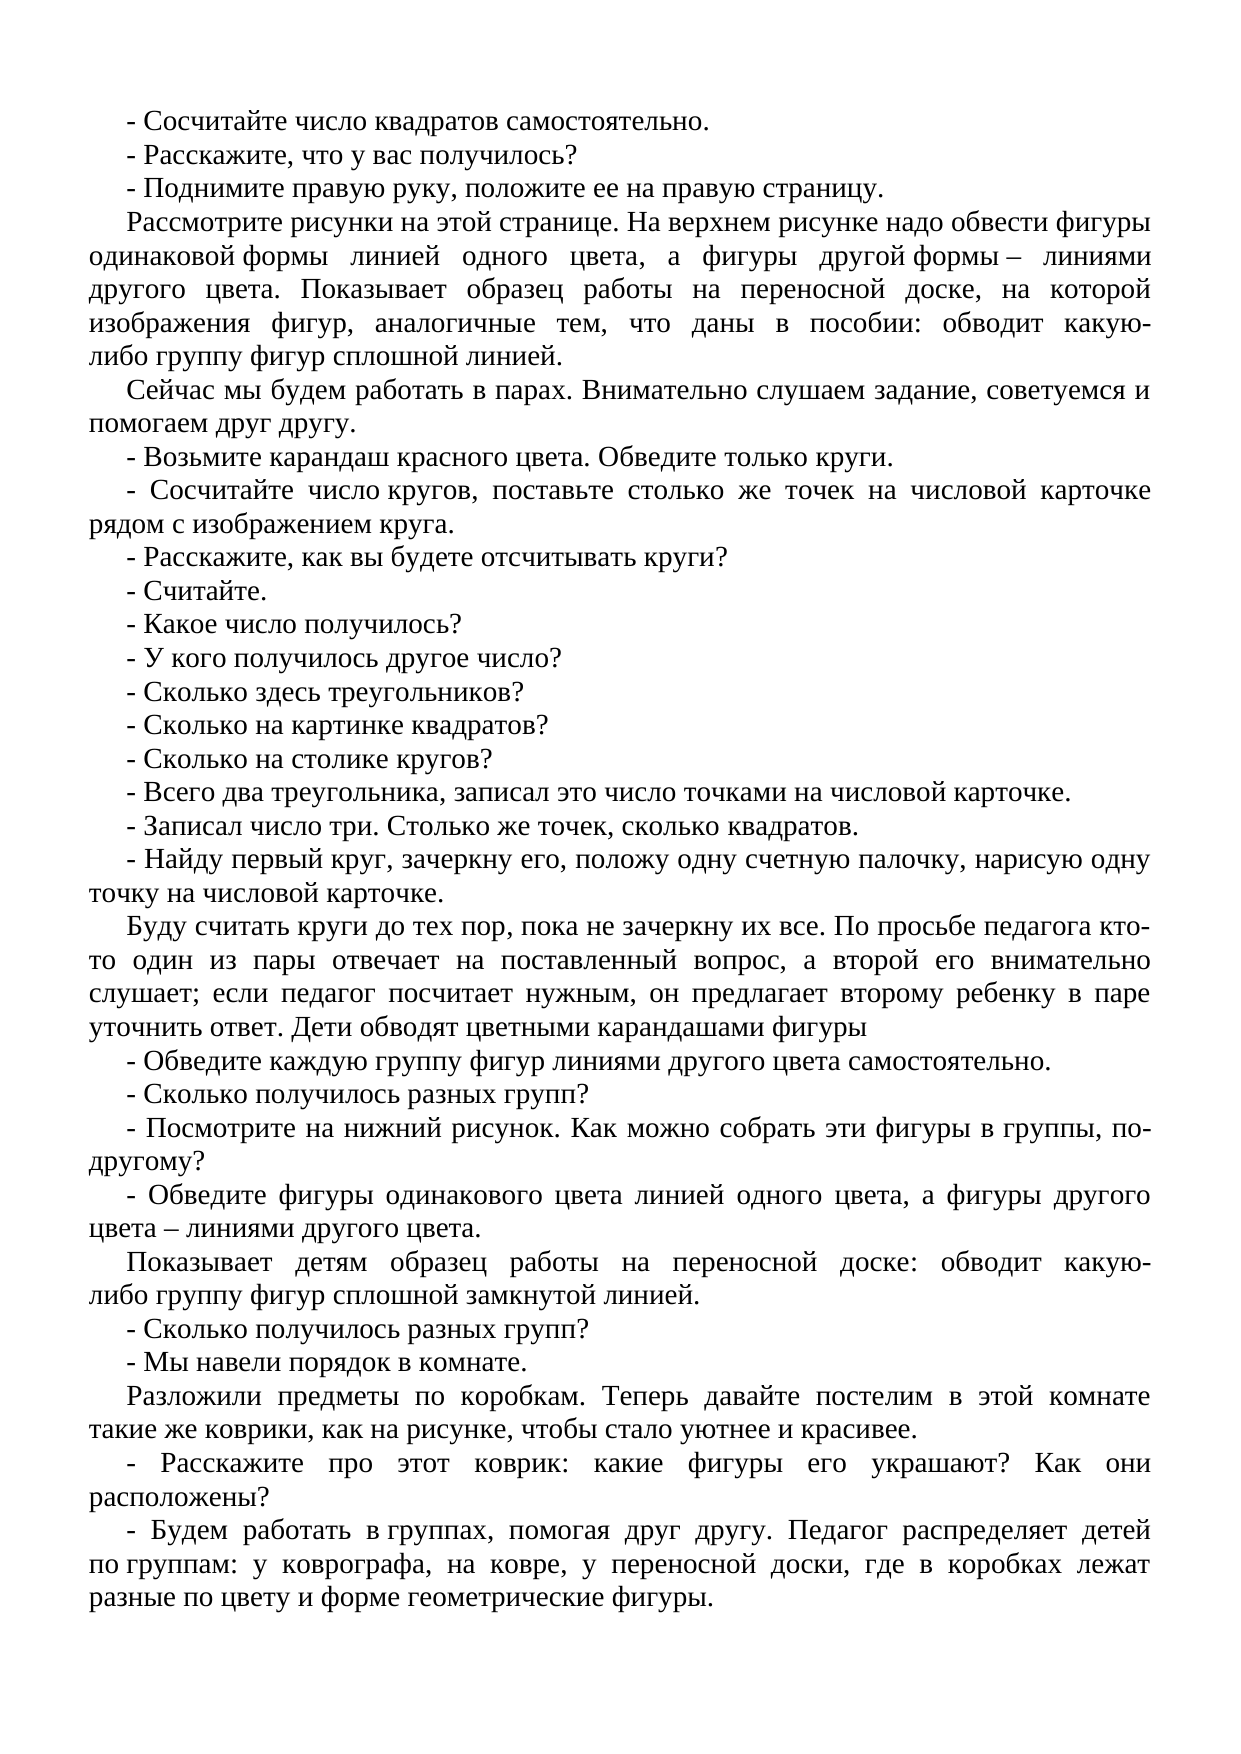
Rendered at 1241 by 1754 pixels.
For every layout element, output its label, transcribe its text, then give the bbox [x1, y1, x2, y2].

text - Какое число получилось? [89, 607, 1152, 640]
text - Поднимите правую руку, положите ее на правую страницу. [89, 171, 1152, 204]
text - Будем работать в группах, помогая друг другу. Педагог распределяет детей по группам: у коврографа, на ковре, у переносной доски, где в коробках лежат разные по цвету и форме геометрические фигуры. [89, 1512, 1152, 1613]
text - Записал число три. Столько же точек, сколько квадратов. [89, 808, 1152, 841]
text - Сосчитайте число квадратов самостоятельно. [89, 103, 1152, 137]
text - Расскажите про этот коврик: какие фигуры его украшают? Как они расположены? [89, 1445, 1152, 1512]
text - Мы навели порядок в комнате. [89, 1344, 1152, 1378]
text - Обведите фигуры одинакового цвета линией одного цвета, а фигуры другого цвета – линиями другого цвета. [89, 1177, 1152, 1244]
text - Сколько получилось разных групп? [89, 1311, 1152, 1344]
text Сейчас мы будем работать в парах. Внимательно слушаем задание, советуемся и помогаем друг другу. [89, 372, 1152, 439]
text - Расскажите, как вы будете отсчитывать круги? [89, 539, 1152, 573]
text - Считайте. [89, 573, 1152, 607]
text - Возьмите карандаш красного цвета. Обведите только круги. [89, 439, 1152, 472]
text - Обведите каждую группу фигур линиями другого цвета самостоятельно. [89, 1043, 1152, 1076]
text - Сколько получилось разных групп? [89, 1076, 1152, 1110]
text Показывает детям образец работы на переносной доске: обводит какую-либо группу фигур сплошной замкнутой линией. [89, 1244, 1152, 1311]
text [89, 137, 1152, 171]
text Разложили предметы по коробкам. Теперь давайте постелим в этой комнате такие же коврики, как на рисунке, чтобы стало уютнее и красивее. [89, 1378, 1152, 1445]
text Рассмотрите рисунки на этой странице. На верхнем рисунке надо обвести фигуры одинаковой формы линией одного цвета, а фигуры другой формы – линиями другого цвета. Показывает образец работы на переносной доске, на которой изображения фигур, аналогичные тем, что даны в пособии: обводит какую-либо группу фигур сплошной линией. [89, 204, 1152, 372]
text - У кого получилось другое число? [89, 640, 1152, 674]
text - Сколько здесь треугольников? [89, 674, 1152, 707]
text - Всего два треугольника, записал это число точками на числовой карточке. [89, 774, 1152, 808]
text Буду считать круги до тех пор, пока не зачеркну их все. По просьбе педагога кто-то один из пары отвечает на поставленный вопрос, а второй его внимательно слушает; если педагог посчитает нужным, он предлагает второму ребенку в паре уточнить ответ. Дети обводят цветными карандашами фигуры [89, 908, 1152, 1043]
text - Сколько на столике кругов? [89, 741, 1152, 774]
text - Сколько на картинке квадратов? [89, 707, 1152, 741]
text - Сосчитайте число кругов, поставьте столько же точек на числовой карточке рядом с изображением круга. [89, 472, 1152, 539]
text - Найду первый круг, зачеркну его, положу одну счетную палочку, нарисую одну точку на числовой карточке. [89, 841, 1152, 908]
text - Посмотрите на нижний рисунок. Как можно собрать эти фигуры в группы, по-другому? [89, 1110, 1152, 1177]
